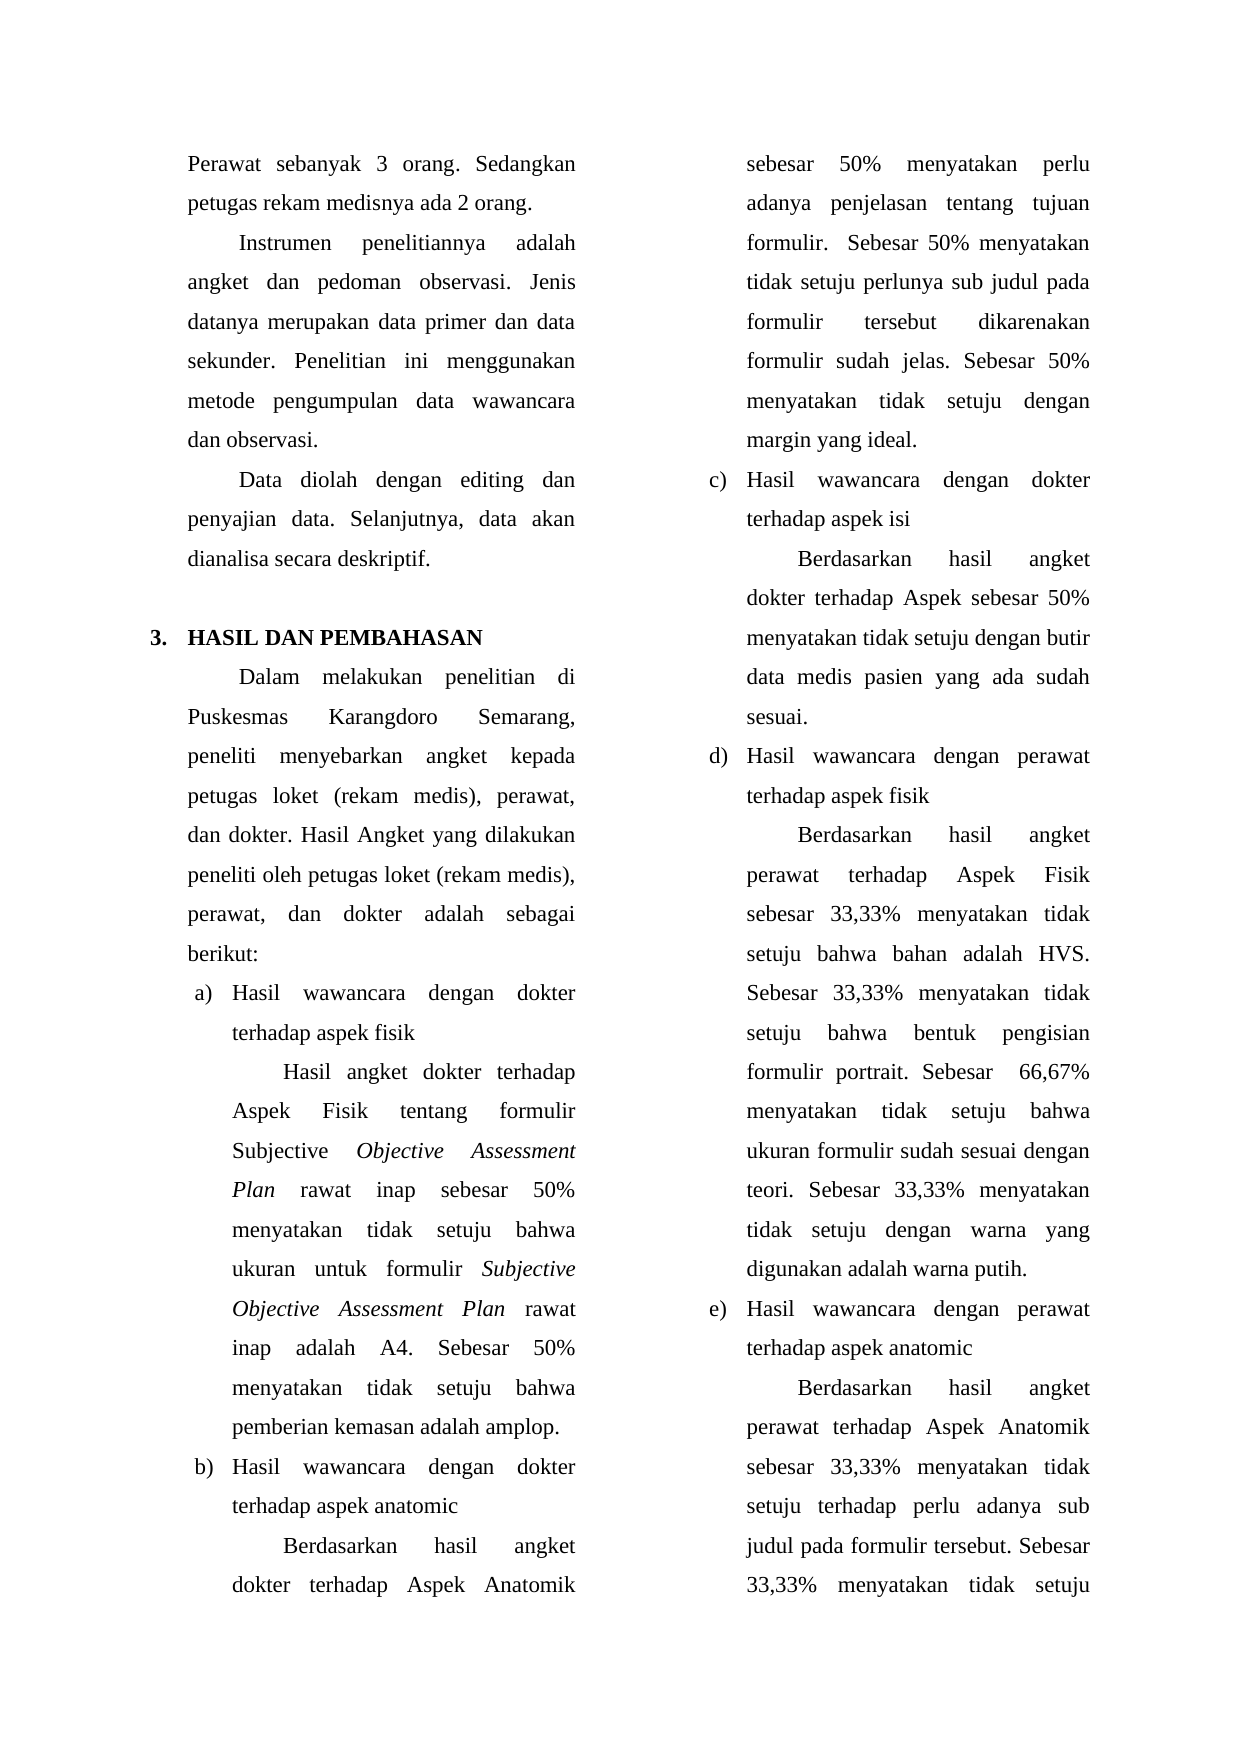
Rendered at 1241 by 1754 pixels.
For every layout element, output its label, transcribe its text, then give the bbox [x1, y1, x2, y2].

list Berdasarkan hasil angket dokter terhadap Aspek sebesar 50% menyatakan tidak setuju dengan butir data medis pasien yang ada sudah sesuai. [746, 545, 1090, 729]
list Hasil wawancara dengan dokter terhadap aspek fisik [194, 979, 576, 1045]
list Hasil wawancara dengan dokter terhadap aspek isi [709, 466, 1090, 532]
list Berdasarkan hasil angket perawat terhadap Aspek Fisik sebesar 33,33% menyatakan tidak setuju bahwa bahan adalah HVS. Sebesar 33,33% menyatakan tidak setuju bahwa bentuk pengisian formulir portrait. Sebesar 66,67% menyatakan tidak setuju bahwa ukuran formulir sudah sesuai dengan teori. Sebesar 33,33% menyatakan tidak setuju dengan warna yang digunakan adalah warna putih. [746, 821, 1090, 1282]
list Instrumen penelitiannya adalah angket dan pedoman observasi. Jenis datanya merupakan data primer dan data sekunder. Penelitian ini menggunakan metode pengumpulan data wawancara dan observasi. [187, 229, 576, 453]
list Berdasarkan hasil angket dokter terhadap Aspek Anatomik sebesar 50% menyatakan perlu adanya penjelasan tentang tujuan formulir. Sebesar 50% menyatakan tidak setuju perlunya sub judul pada formulir tersebut dikarenakan formulir sudah jelas. Sebesar 50% menyatakan tidak setuju dengan margin yang ideal. [232, 1532, 576, 1598]
list Hasil wawancara dengan perawat terhadap aspek fisik [709, 742, 1090, 808]
list Hasil wawancara dengan dokter terhadap aspek anatomic [194, 1453, 576, 1519]
list Hasil wawancara dengan perawat terhadap aspek anatomic [709, 1295, 1090, 1361]
list Hasil angket dokter terhadap Aspek Fisik tentang formulir Subjective Objective Assessment Plan rawat inap sebesar 50% menyatakan tidak setuju bahwa ukuran untuk formulir Subjective Objective Assessment Plan rawat inap adalah A4. Sebesar 50% menyatakan tidak setuju bahwa pemberian kemasan adalah amplop. [232, 1058, 576, 1440]
list Dalam melakukan penelitian di Puskesmas Karangdoro Semarang, peneliti menyebarkan angket kepada petugas loket (rekam medis), perawat, dan dokter. Hasil Angket yang dilakukan peneliti oleh petugas loket (rekam medis), perawat, dan dokter adalah sebagai berikut: [187, 663, 576, 966]
list Data diolah dengan editing dan penyajian data. Selanjutnya, data akan dianalisa secara deskriptif. [187, 466, 576, 571]
list Berdasarkan hasil angket dokter terhadap Aspek Anatomik sebesar 50% menyatakan perlu adanya penjelasan tentang tujuan formulir. Sebesar 50% menyatakan tidak setuju perlunya sub judul pada formulir tersebut dikarenakan formulir sudah jelas. Sebesar 50% menyatakan tidak setuju dengan margin yang ideal. [746, 150, 1090, 453]
list HASIL DAN PEMBAHASAN [150, 624, 576, 650]
